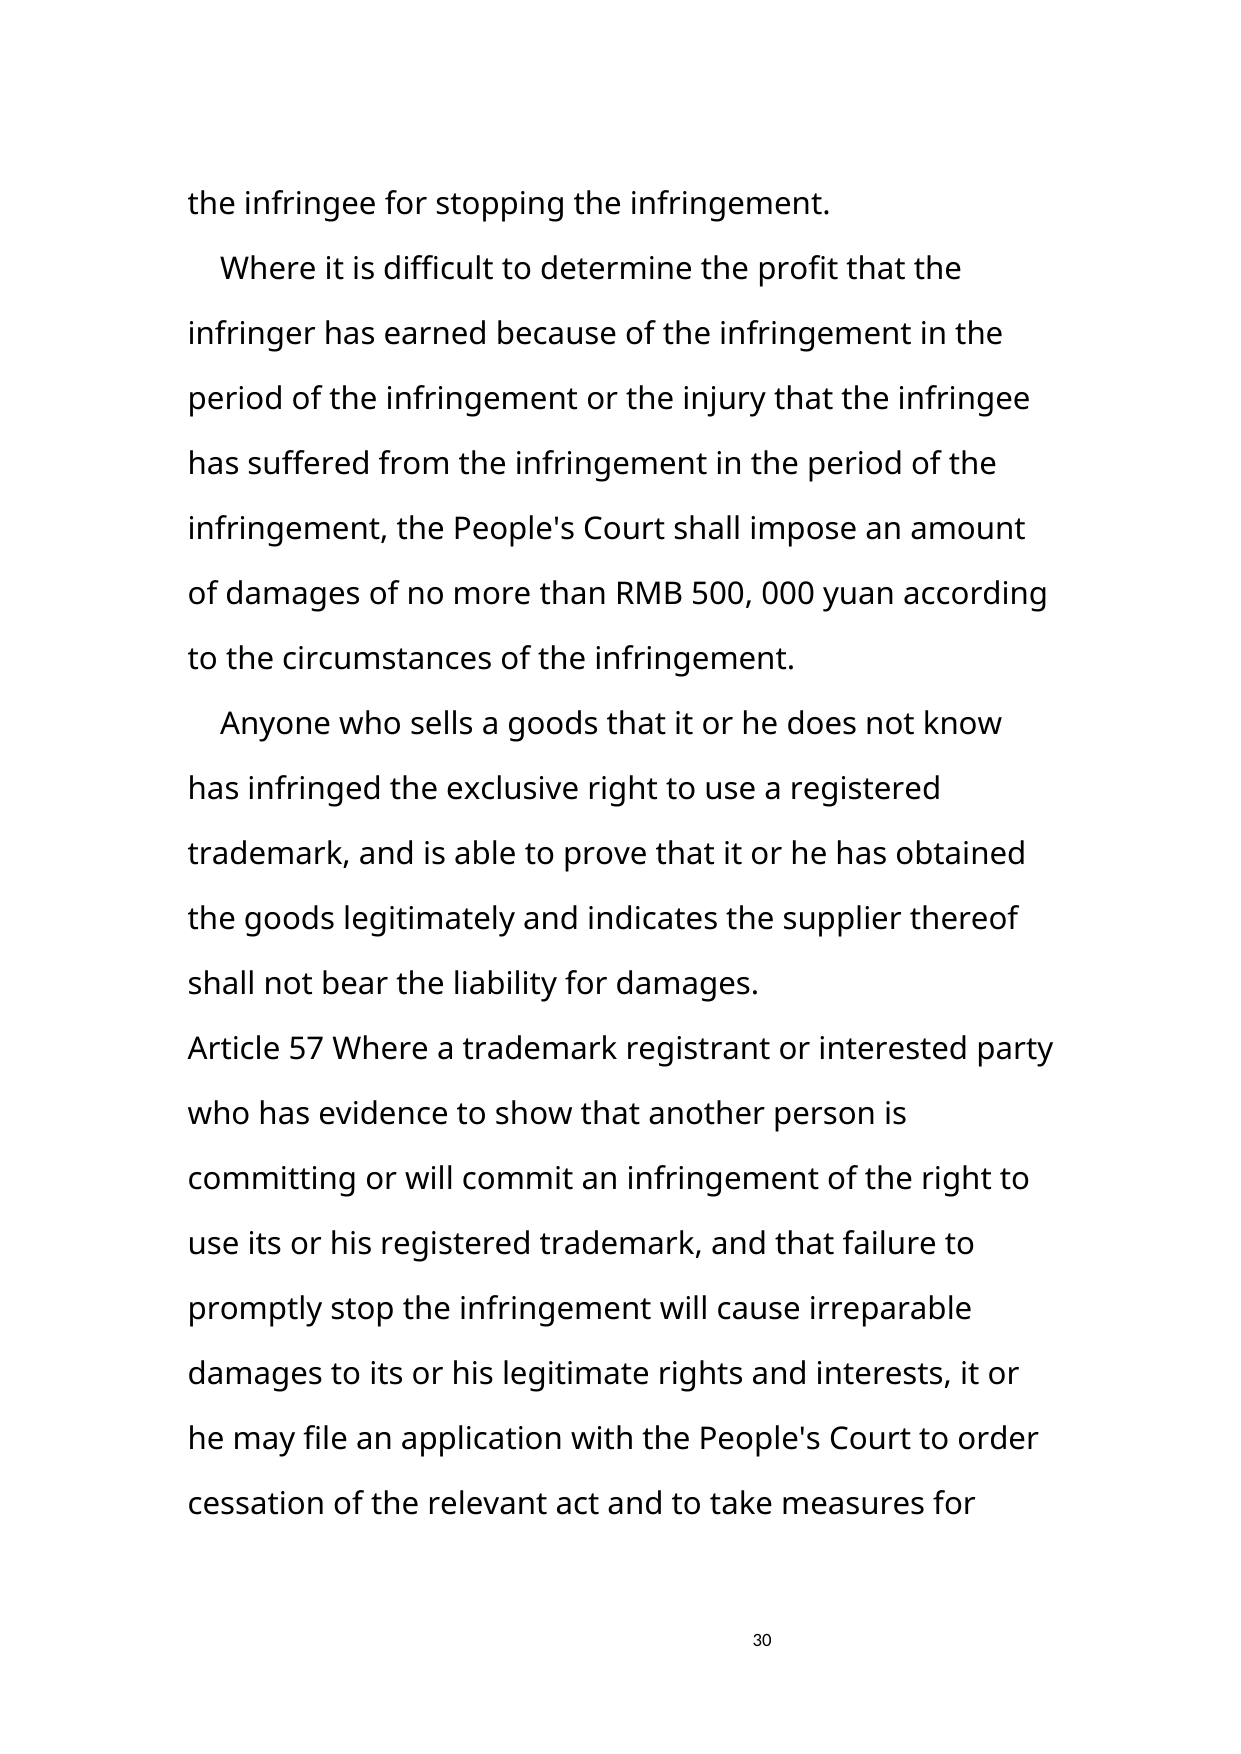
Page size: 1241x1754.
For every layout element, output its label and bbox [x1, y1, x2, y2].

table_cell [180, 162, 1067, 1543]
